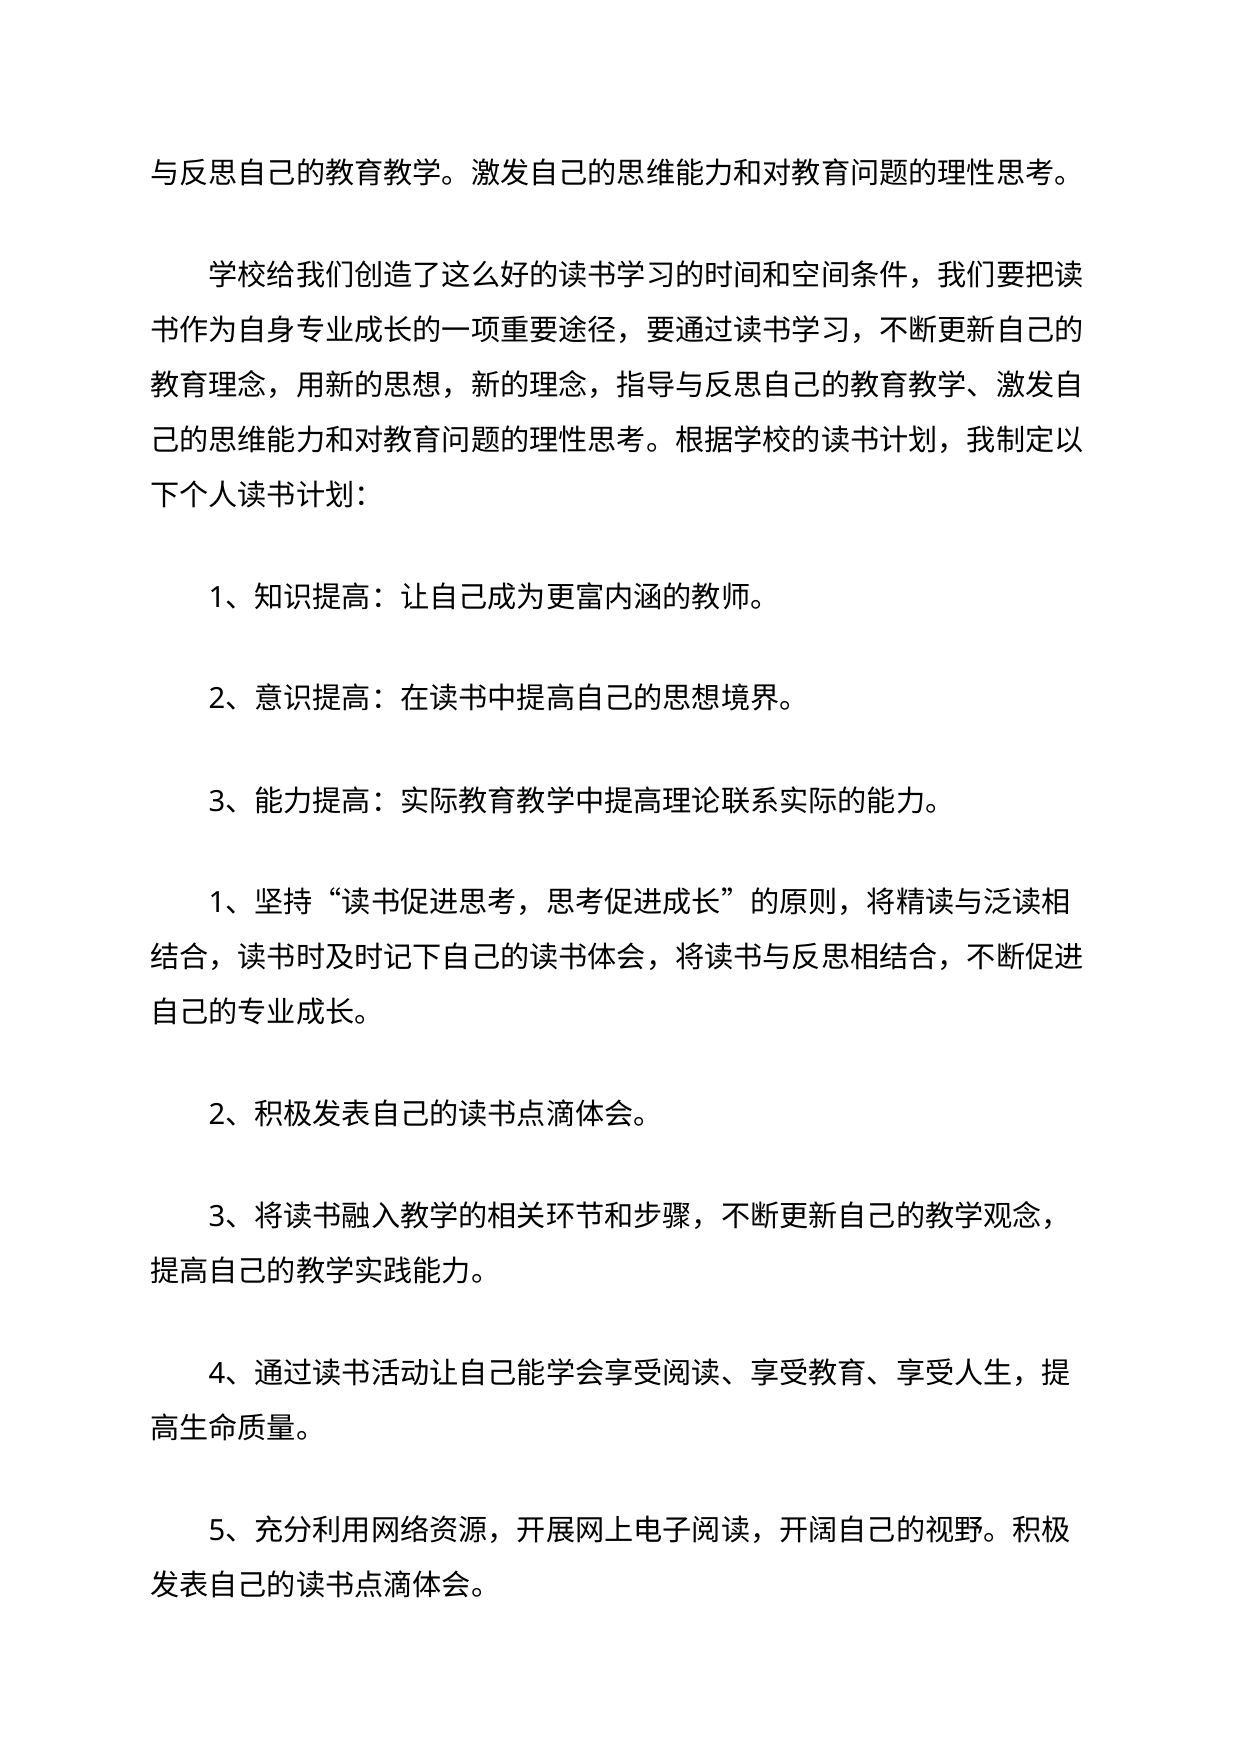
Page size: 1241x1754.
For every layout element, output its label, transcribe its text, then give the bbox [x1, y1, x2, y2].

text 学校给我们创造了这么好的读书学习的时间和空间条件，我们要把读书作为自身专业成长的一项重要途径，要通过读书学习，不断更新自己的教育理念，用新的思想，新的理念，指导与反思自己的教育教学、激发自己的思维能力和对教育问题的理性思考。根据学校的读书计划，我制定以下个人读书计划： [150, 252, 1090, 514]
text 1、知识提高：让自己成为更富内涵的教师。 [150, 573, 1090, 616]
text 2、积极发表自己的读书点滴体会。 [150, 1091, 1090, 1133]
text 3、将读书融入教学的相关环节和步骤，不断更新自己的教学观念，提高自己的教学实践能力。 [150, 1193, 1090, 1290]
text 4、通过读书活动让自己能学会享受阅读、享受教育、享受人生，提高生命质量。 [150, 1349, 1090, 1447]
text 2、意识提高：在读书中提高自己的思想境界。 [150, 675, 1090, 717]
text 3、能力提高：实际教育教学中提高理论联系实际的能力。 [150, 777, 1090, 819]
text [150, 150, 1090, 192]
text 5、充分利用网络资源，开展网上电子阅读，开阔自己的视野。积极发表自己的读书点滴体会。 [150, 1506, 1090, 1603]
text 1、坚持“读书促进思考，思考促进成长”的原则，将精读与泛读相结合，读书时及时记下自己的读书体会，将读书与反思相结合，不断促进自己的专业成长。 [150, 879, 1090, 1031]
